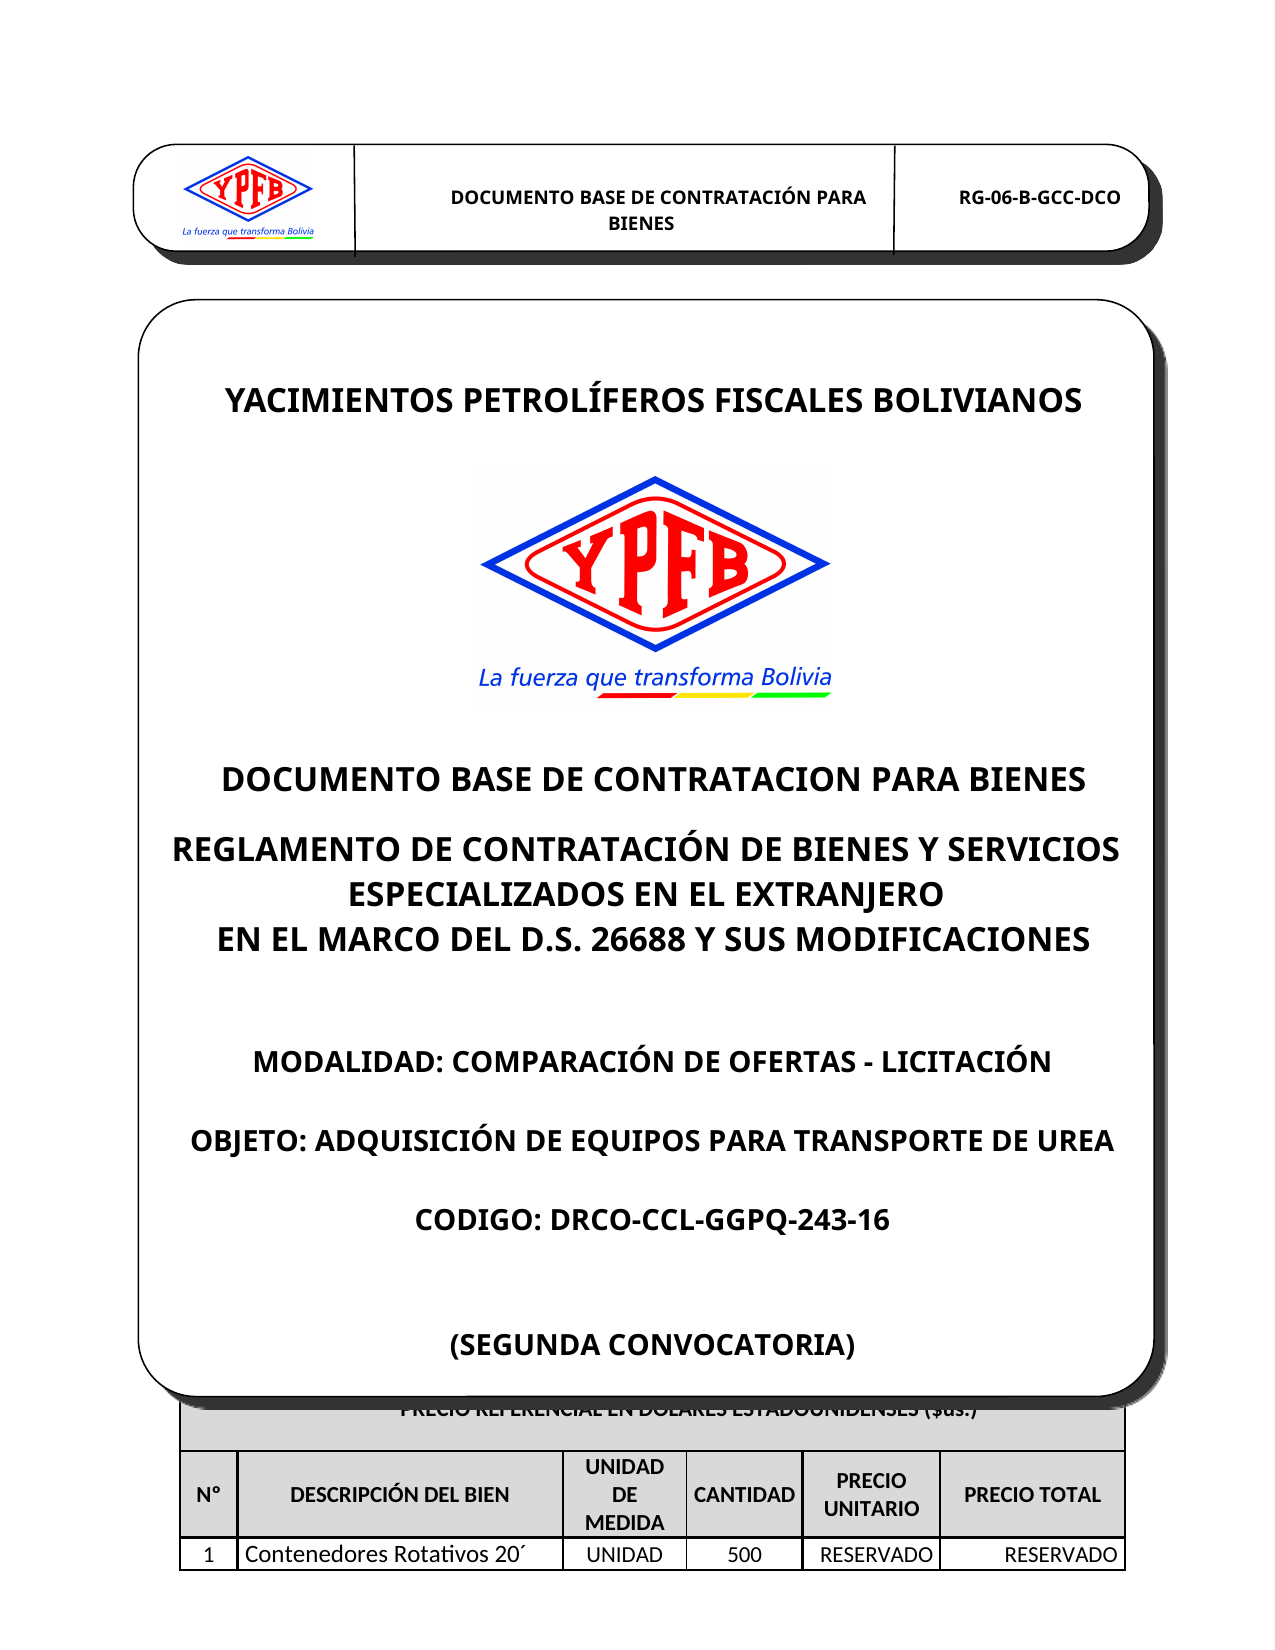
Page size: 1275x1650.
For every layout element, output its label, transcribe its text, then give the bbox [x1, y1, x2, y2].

table_header PRECIO REFERENCIAL EN DOLARES ESTADOUNIDENSES ($us.) [181, 1404, 1124, 1450]
table_cell PRECIO UNITARIO [804, 1452, 939, 1536]
picture [180, 151, 315, 244]
picture [472, 464, 835, 711]
table_cell Contenedores Rotativos 20´ [239, 1539, 562, 1569]
table_cell 1 [181, 1539, 236, 1569]
table_cell RESERVADO [804, 1539, 939, 1569]
text INFORMACION GENERAL DEL PROCESO DE CONTRATACION [177, 292, 1127, 306]
table_cell Nº [181, 1452, 236, 1536]
table_cell PRECIO TOTAL [941, 1452, 1124, 1536]
table_cell 500 [687, 1539, 801, 1569]
table_cell UNIDAD [564, 1539, 686, 1569]
table_cell DESCRIPCIÓN DEL BIEN [239, 1452, 562, 1536]
table_cell UNIDAD DE MEDIDA [564, 1452, 686, 1536]
table_cell RESERVADO [941, 1539, 1124, 1569]
table_cell CANTIDAD [687, 1452, 801, 1536]
